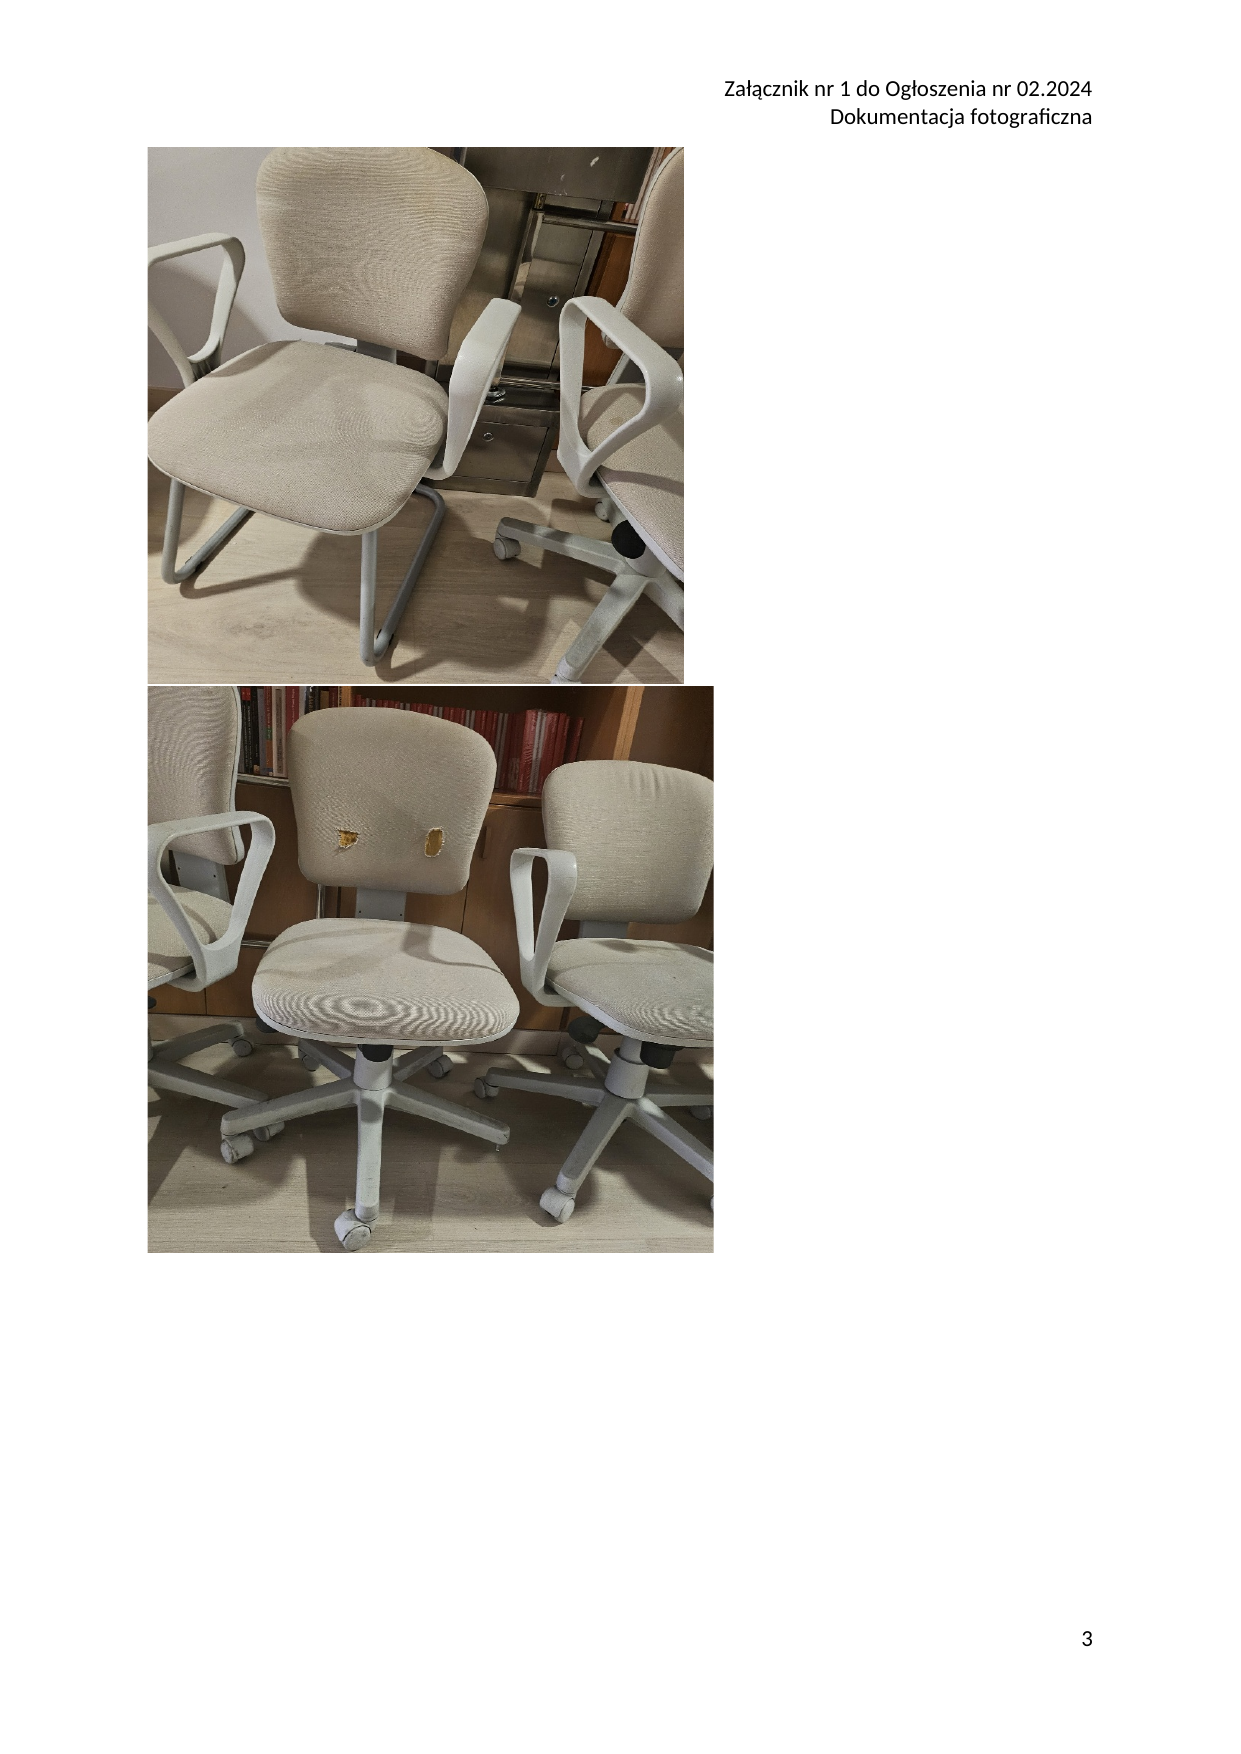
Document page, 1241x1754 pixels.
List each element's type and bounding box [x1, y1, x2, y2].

picture [147, 686, 714, 1253]
picture [147, 147, 684, 684]
